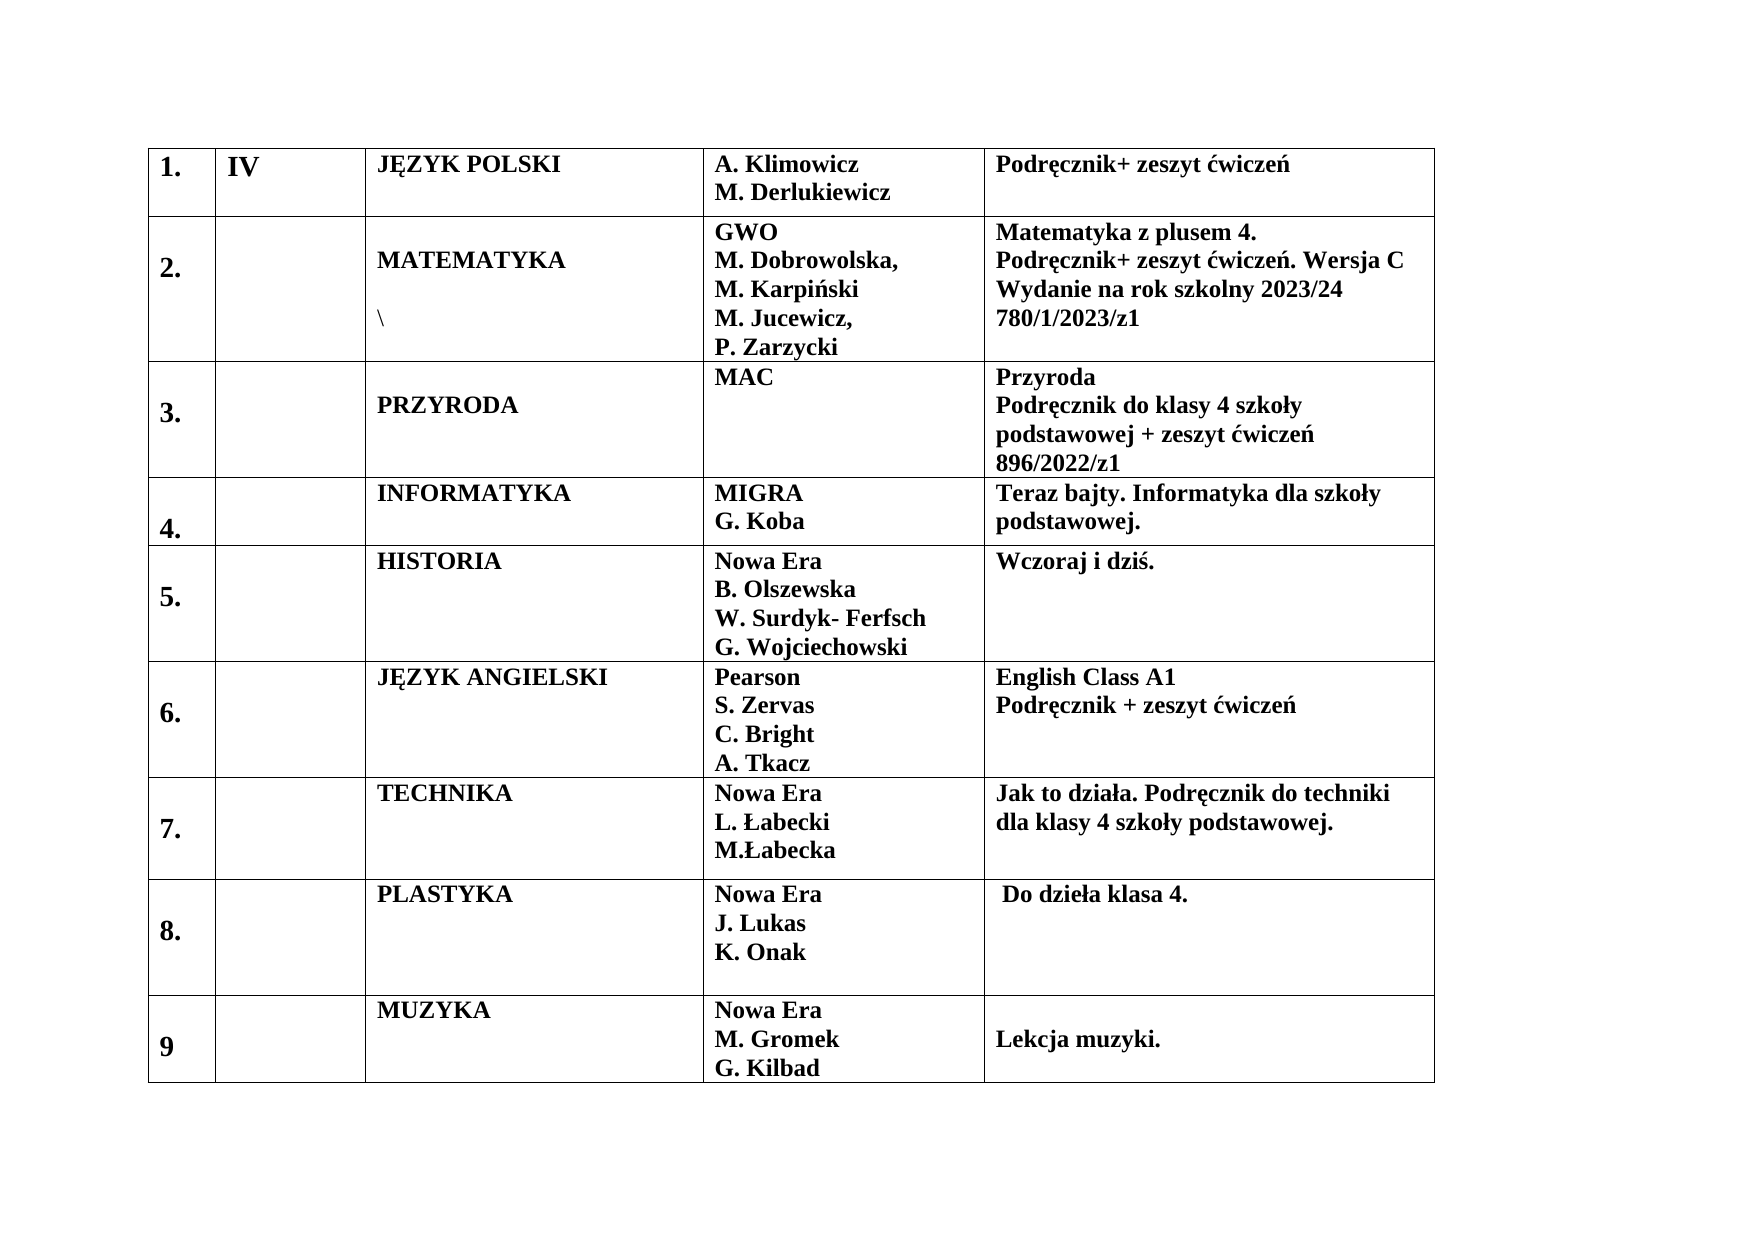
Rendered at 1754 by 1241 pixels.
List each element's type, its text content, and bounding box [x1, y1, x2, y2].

table_cell Jak to działa. Podręcznik do techniki dla klasy 4 szkoły podstawowej. [985, 778, 1434, 878]
table_cell Do dzieła klasa 4. [985, 880, 1434, 994]
table_cell Lekcja muzyki. [985, 996, 1434, 1082]
table_cell Nowa Era L. Łabecki M.Łabecka [704, 778, 984, 878]
table_cell [216, 996, 365, 1082]
table_cell 9 [149, 996, 215, 1082]
table_cell [216, 546, 365, 661]
table_cell 5. [149, 546, 215, 661]
table_cell Nowa Era B. Olszewska W. Surdyk- Ferfsch G. Wojciechowski [704, 546, 984, 661]
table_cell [985, 149, 1434, 216]
table_cell 1. [149, 149, 215, 216]
table_cell IV [216, 149, 365, 216]
table_cell [216, 880, 365, 994]
table_cell [216, 362, 365, 477]
table_cell Wczoraj i dziś. [985, 546, 1434, 661]
table_cell Pearson S. Zervas C. Bright A. Tkacz [704, 662, 984, 777]
table_cell English Class A1 Podręcznik + zeszyt ćwiczeń [985, 662, 1434, 777]
table_cell HISTORIA [366, 546, 703, 661]
table_cell [216, 478, 365, 545]
table_cell [216, 217, 365, 361]
table_cell [216, 778, 365, 878]
table_cell 6. [149, 662, 215, 777]
table_cell MATEMATYKA \ [366, 217, 703, 361]
table_cell PLASTYKA [366, 880, 703, 994]
table_cell 7. [149, 778, 215, 878]
table_cell MAC [704, 362, 984, 477]
table_cell 8. [149, 880, 215, 994]
table_cell MIGRA G. Koba [704, 478, 984, 545]
table_cell MUZYKA [366, 996, 703, 1082]
table_cell JĘZYK POLSKI [366, 149, 703, 216]
table_cell TECHNIKA [366, 778, 703, 878]
table_cell PRZYRODA [366, 362, 703, 477]
table_cell GWO M. Dobrowolska, M. Karpiński M. Jucewicz, P. Zarzycki [704, 217, 984, 361]
table_cell Przyroda Podręcznik do klasy 4 szkoły podstawowej + zeszyt ćwiczeń 896/2022/z1 [985, 362, 1434, 477]
table_cell 3. [149, 362, 215, 477]
table_cell 2. [149, 217, 215, 361]
table_cell JĘZYK ANGIELSKI [366, 662, 703, 777]
table_cell Teraz bajty. Informatyka dla szkoły podstawowej. [985, 478, 1434, 545]
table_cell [704, 149, 984, 216]
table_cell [704, 996, 984, 1082]
table_cell Matematyka z plusem 4. Podręcznik+ zeszyt ćwiczeń. Wersja C Wydanie na rok szkolny 2023/24 780/1/2023/z1 [985, 217, 1434, 361]
table_cell [216, 662, 365, 777]
table_cell 4. [149, 478, 215, 545]
table_cell Nowa Era J. Lukas K. Onak [704, 880, 984, 994]
table_cell INFORMATYKA [366, 478, 703, 545]
